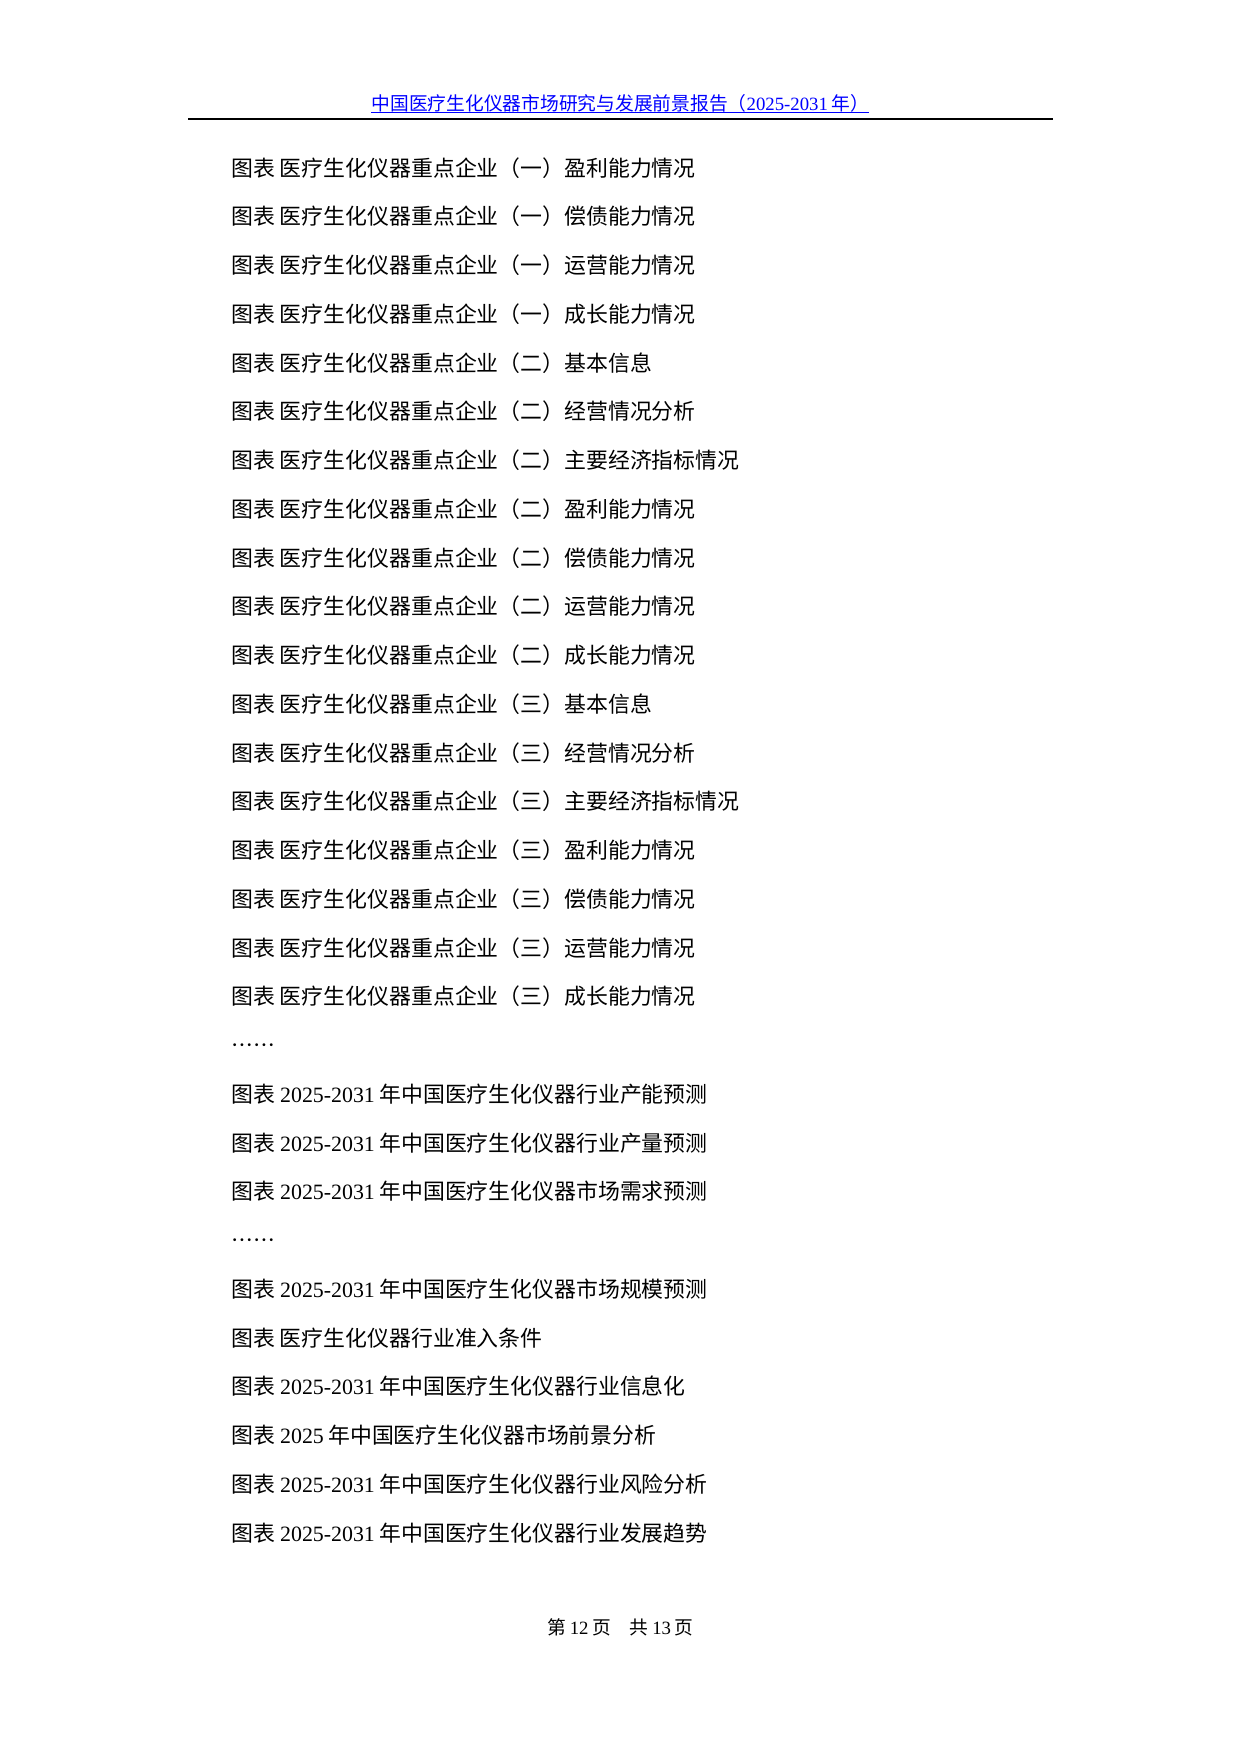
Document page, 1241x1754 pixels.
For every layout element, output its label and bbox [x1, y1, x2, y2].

text [187, 150, 1053, 1548]
